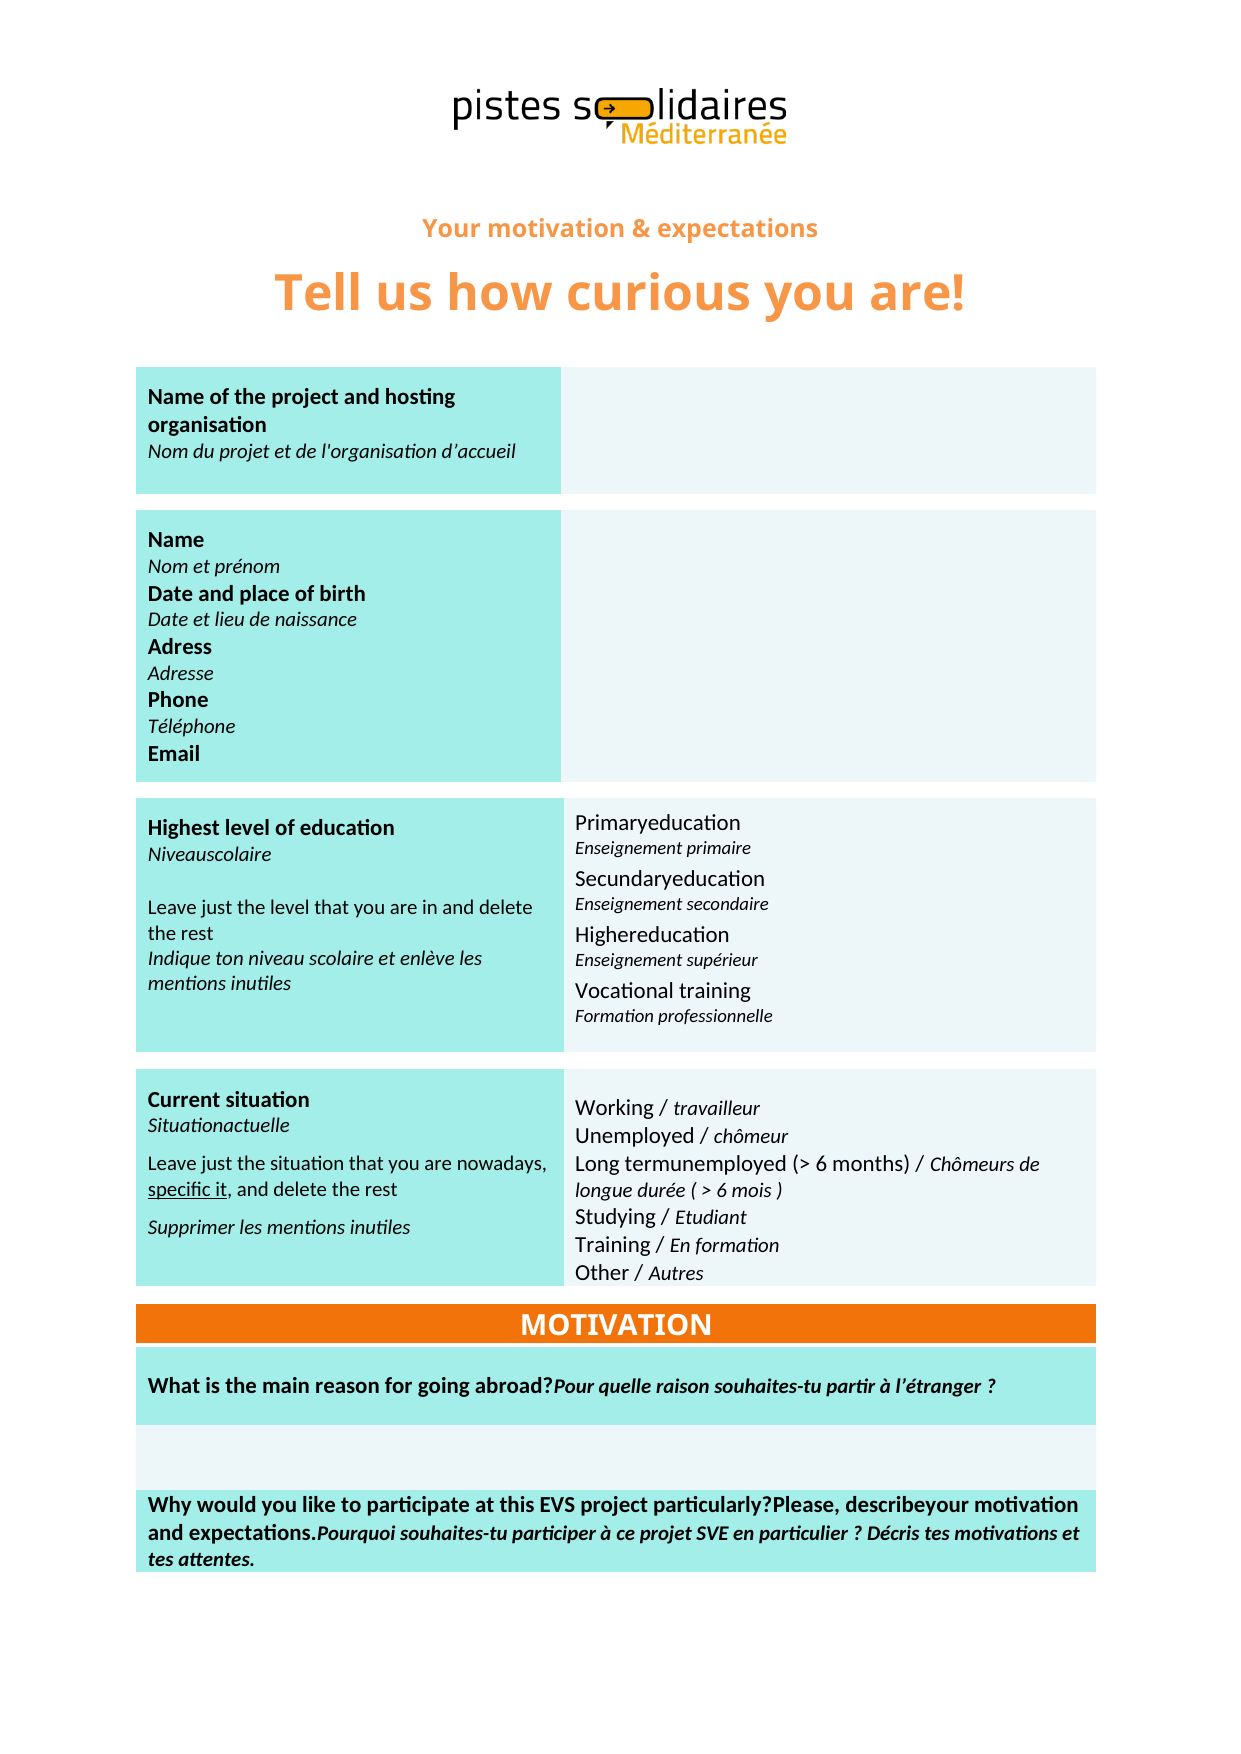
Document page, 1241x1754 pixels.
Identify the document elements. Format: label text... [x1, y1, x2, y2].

table_header Current situation Situationactuelle Leave just the situation that you are nowadays, specific it, and delete the rest Supprimer les mentions inutiles [136, 1069, 564, 1286]
table_header [561, 367, 1096, 494]
table_header Primaryeducation Enseignement primaire Secundaryeducation Enseignement secondaire Highereducation Enseignement supérieur Vocational training Formation professionnelle [564, 798, 1096, 1052]
table_cell Why would you like to participate at this EVS project particularly?Please, describeyour motivation and expectations.Pourquoi souhaites-tu participer à ce projet SVE en particulier ? Décris tes motivations et tes attentes. [136, 1490, 1096, 1572]
table_header Name Nom et prénom Date and place of birth Date et lieu de naissance Adress Adresse Phone Téléphone Email [136, 510, 561, 782]
table_cell [136, 1425, 1096, 1490]
table_header Highest level of education Niveauscolaire Leave just the level that you are in and delete the rest Indique ton niveau scolaire et enlève les mentions inutiles [136, 798, 564, 1052]
text Your motivation & expectations [148, 210, 1093, 244]
table_header Name of the project and hosting organisation Nom du projet et de l'organisation d’accueil [136, 367, 561, 494]
text Tell us how curious you are! [148, 257, 1093, 325]
table_header Working / travailleur Unemployed / chômeur Long termunemployed (> 6 months) / Chômeurs de longue durée ( > 6 mois ) Studying / Etudiant Training / En formation Other / Autres [564, 1069, 1096, 1286]
table_cell What is the main reason for going abroad?Pour quelle raison souhaites-tu partir à l’étranger ? [136, 1347, 1096, 1425]
table_header [561, 510, 1096, 782]
picture [454, 88, 787, 152]
table_header MOTIVATION [136, 1304, 1096, 1343]
